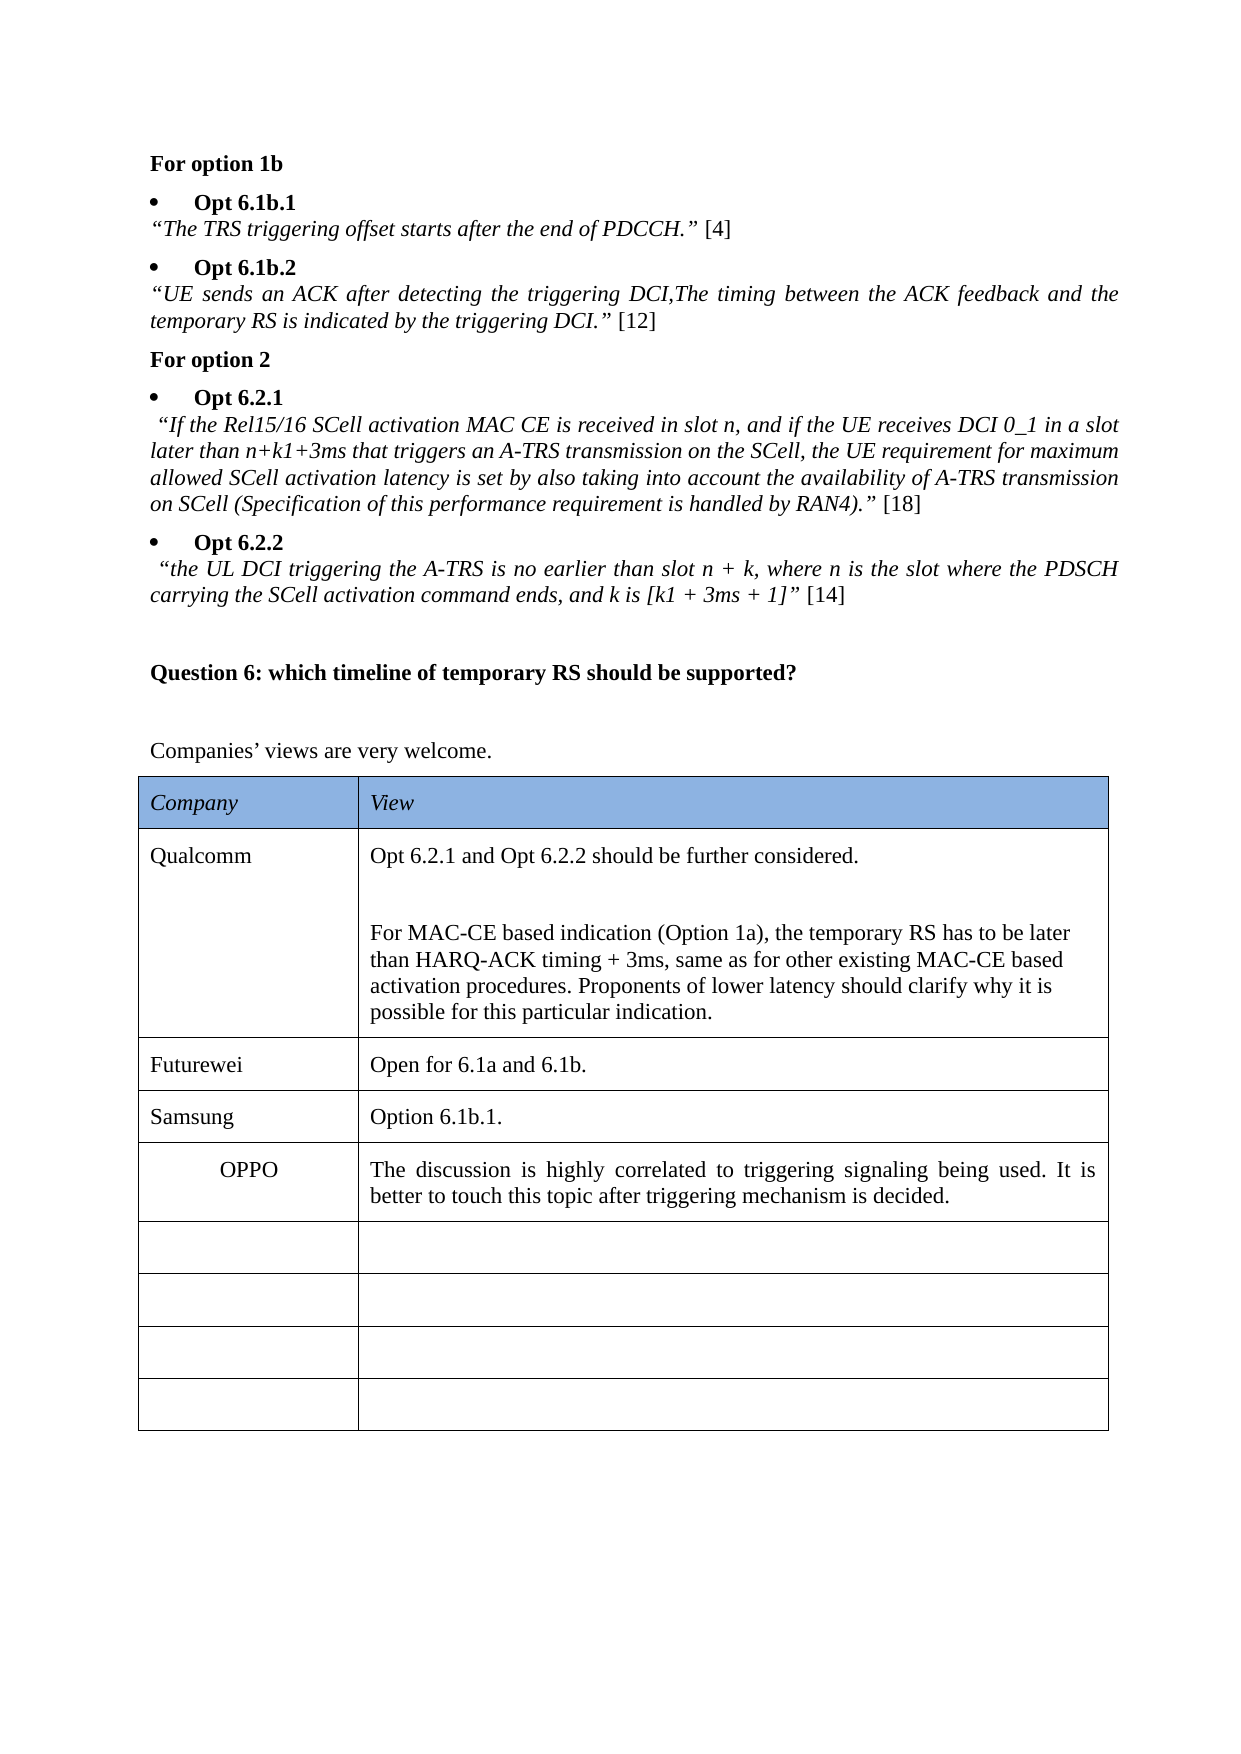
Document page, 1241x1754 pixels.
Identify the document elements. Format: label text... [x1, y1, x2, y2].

table_cell [139, 1379, 358, 1430]
text Companies’ views are very welcome. [150, 737, 1120, 763]
text For option 1b [150, 150, 1120, 176]
table_cell Futurewei [139, 1038, 358, 1090]
table_cell [359, 1327, 1108, 1378]
table_cell [359, 1274, 1108, 1326]
table_cell [139, 1327, 358, 1378]
table_cell OPPO [139, 1143, 358, 1221]
table_header Company [139, 777, 358, 828]
table_header View [359, 777, 1108, 828]
text “If the Rel15/16 SCell activation MAC CE is received in slot n, and if the UE receives DCI 0_1 in a slot later than n+k1+3ms that triggers an A-TRS transmission on the SCell, the UE requirement for maximum allowed SCell activation latency is set by also taking into account the availability of A-TRS transmission on SCell (Specification of this performance requirement is handled by RAN4).” [18] [150, 411, 1120, 516]
list Opt 6.1b.1 [150, 189, 1120, 215]
table_cell Option 6.1b.1. [359, 1091, 1108, 1142]
table_cell [359, 1379, 1108, 1430]
list Opt 6.1b.2 [150, 254, 1120, 280]
list Opt 6.2.2 [150, 529, 1120, 555]
table_cell [139, 1222, 358, 1273]
table_cell Qualcomm [139, 829, 358, 1037]
table_cell [359, 1222, 1108, 1273]
table_cell [139, 1274, 358, 1326]
text For option 2 [150, 346, 1120, 372]
table_cell Samsung [139, 1091, 358, 1142]
text “The TRS triggering offset starts after the end of PDCCH.” [4] [150, 215, 1120, 242]
table_cell Open for 6.1a and 6.1b. [359, 1038, 1108, 1090]
text “UE sends an ACK after detecting the triggering DCI,The timing between the ACK feedback and the temporary RS is indicated by the triggering DCI.” [12] [150, 280, 1120, 333]
list Opt 6.2.1 [150, 384, 1120, 411]
table_cell Opt 6.2.1 and Opt 6.2.2 should be further considered. For MAC-CE based indication (Option 1a), the temporary RS has to be later than HARQ-ACK timing + 3ms, same as for other existing MAC-CE based activation procedures. Proponents of lower latency should clarify why it is possible for this particular indication. [359, 829, 1108, 1037]
text Question 6: which timeline of temporary RS should be supported? [150, 659, 1120, 686]
text “the UL DCI triggering the A-TRS is no earlier than slot n + k, where n is the slot where the PDSCH carrying the SCell activation command ends, and k is [k1 + 3ms + 1]” [14] [150, 555, 1120, 608]
table_cell The discussion is highly correlated to triggering signaling being used. It is better to touch this topic after triggering mechanism is decided. [359, 1143, 1108, 1221]
